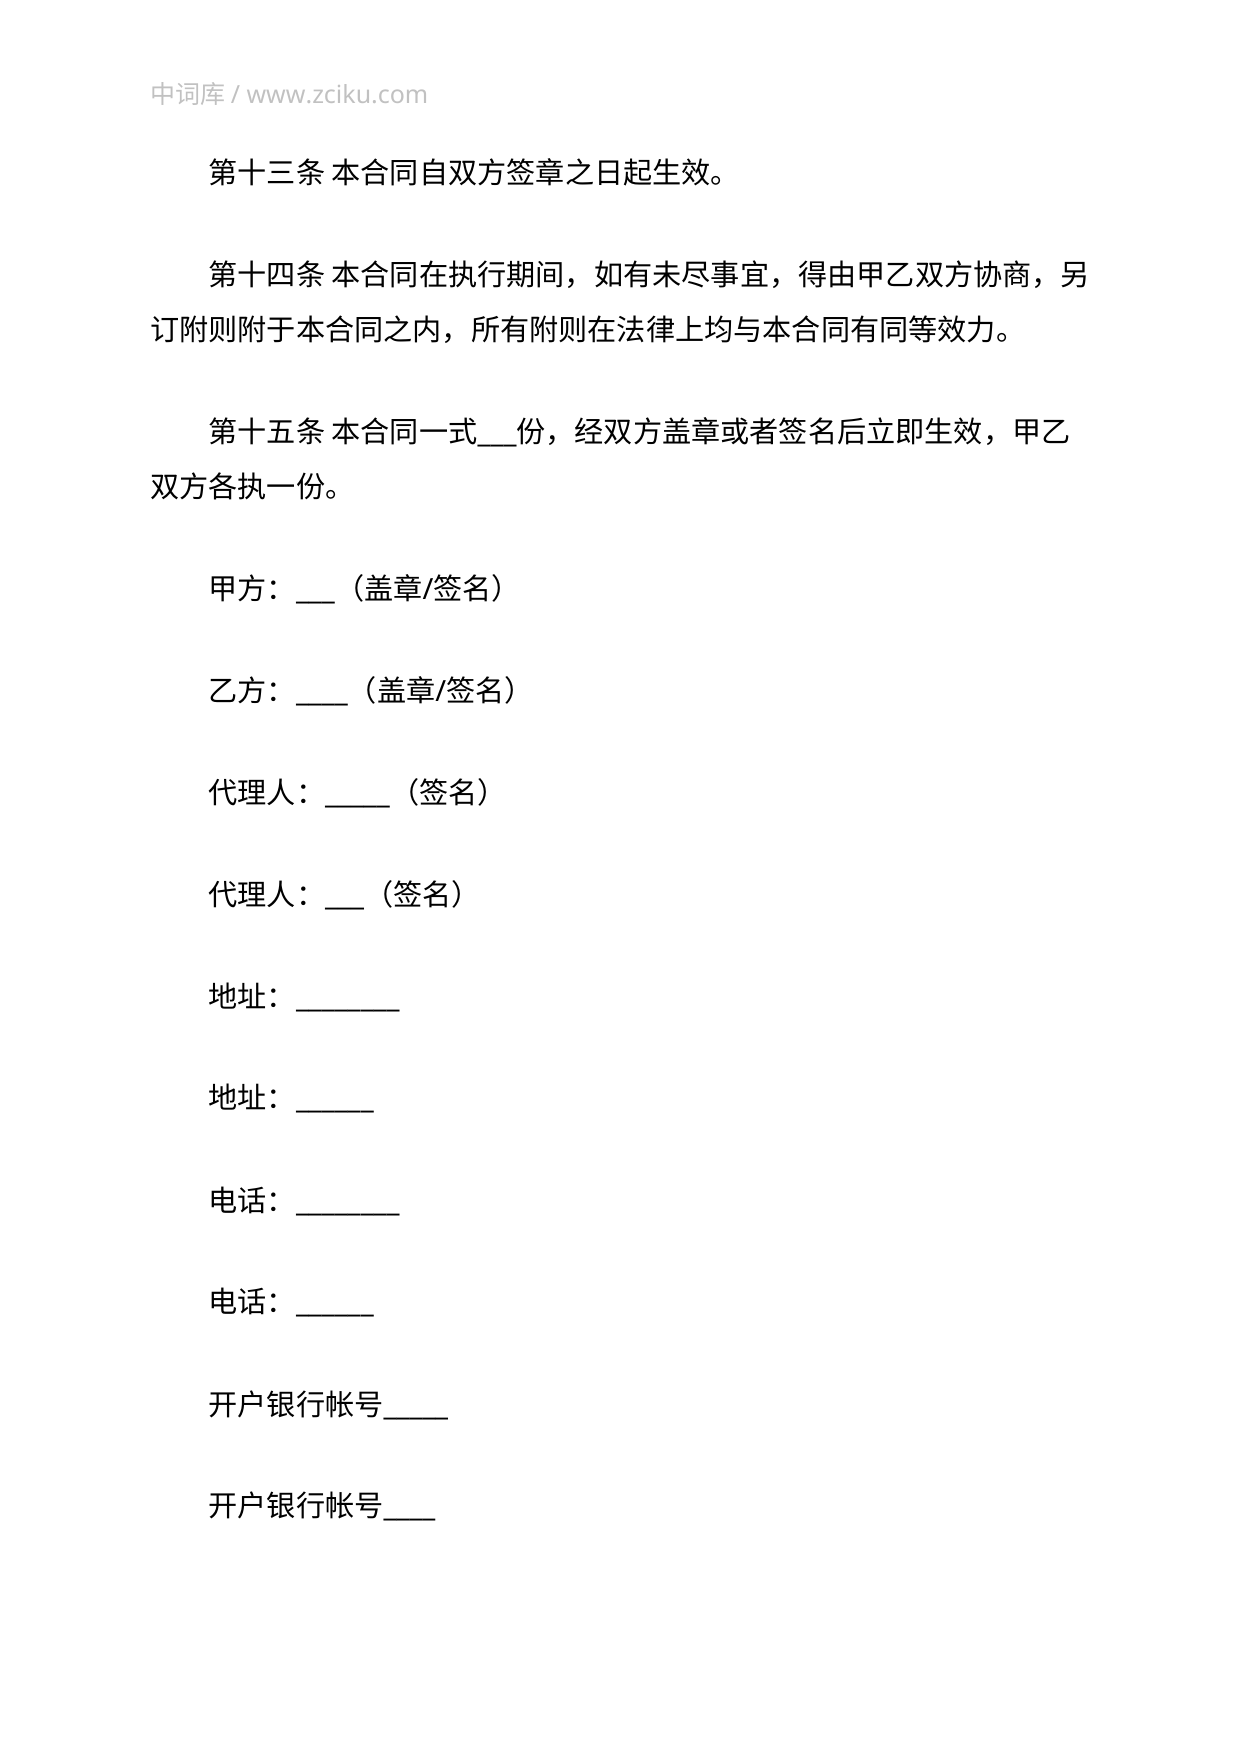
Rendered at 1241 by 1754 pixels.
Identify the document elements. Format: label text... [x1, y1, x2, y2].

text 地址：________ [150, 973, 1090, 1016]
text 第十三条 本合同自双方签章之日起生效。 [150, 150, 1090, 192]
text 甲方：___（盖章/签名） [150, 565, 1090, 608]
text 开户银行帐号_____ [150, 1381, 1090, 1423]
text 乙方：____（盖章/签名） [150, 667, 1090, 709]
text 开户银行帐号____ [150, 1483, 1090, 1525]
text 地址：______ [150, 1075, 1090, 1117]
text 第十五条 本合同一式___份，经双方盖章或者签名后立即生效，甲乙双方各执一份。 [150, 408, 1090, 506]
text 电话：________ [150, 1177, 1090, 1219]
text 电话：______ [150, 1279, 1090, 1321]
text 代理人：_____（签名） [150, 769, 1090, 812]
text 代理人：___（签名） [150, 871, 1090, 913]
text 第十四条 本合同在执行期间，如有未尽事宜，得由甲乙双方协商，另订附则附于本合同之内，所有附则在法律上均与本合同有同等效力。 [150, 252, 1090, 349]
